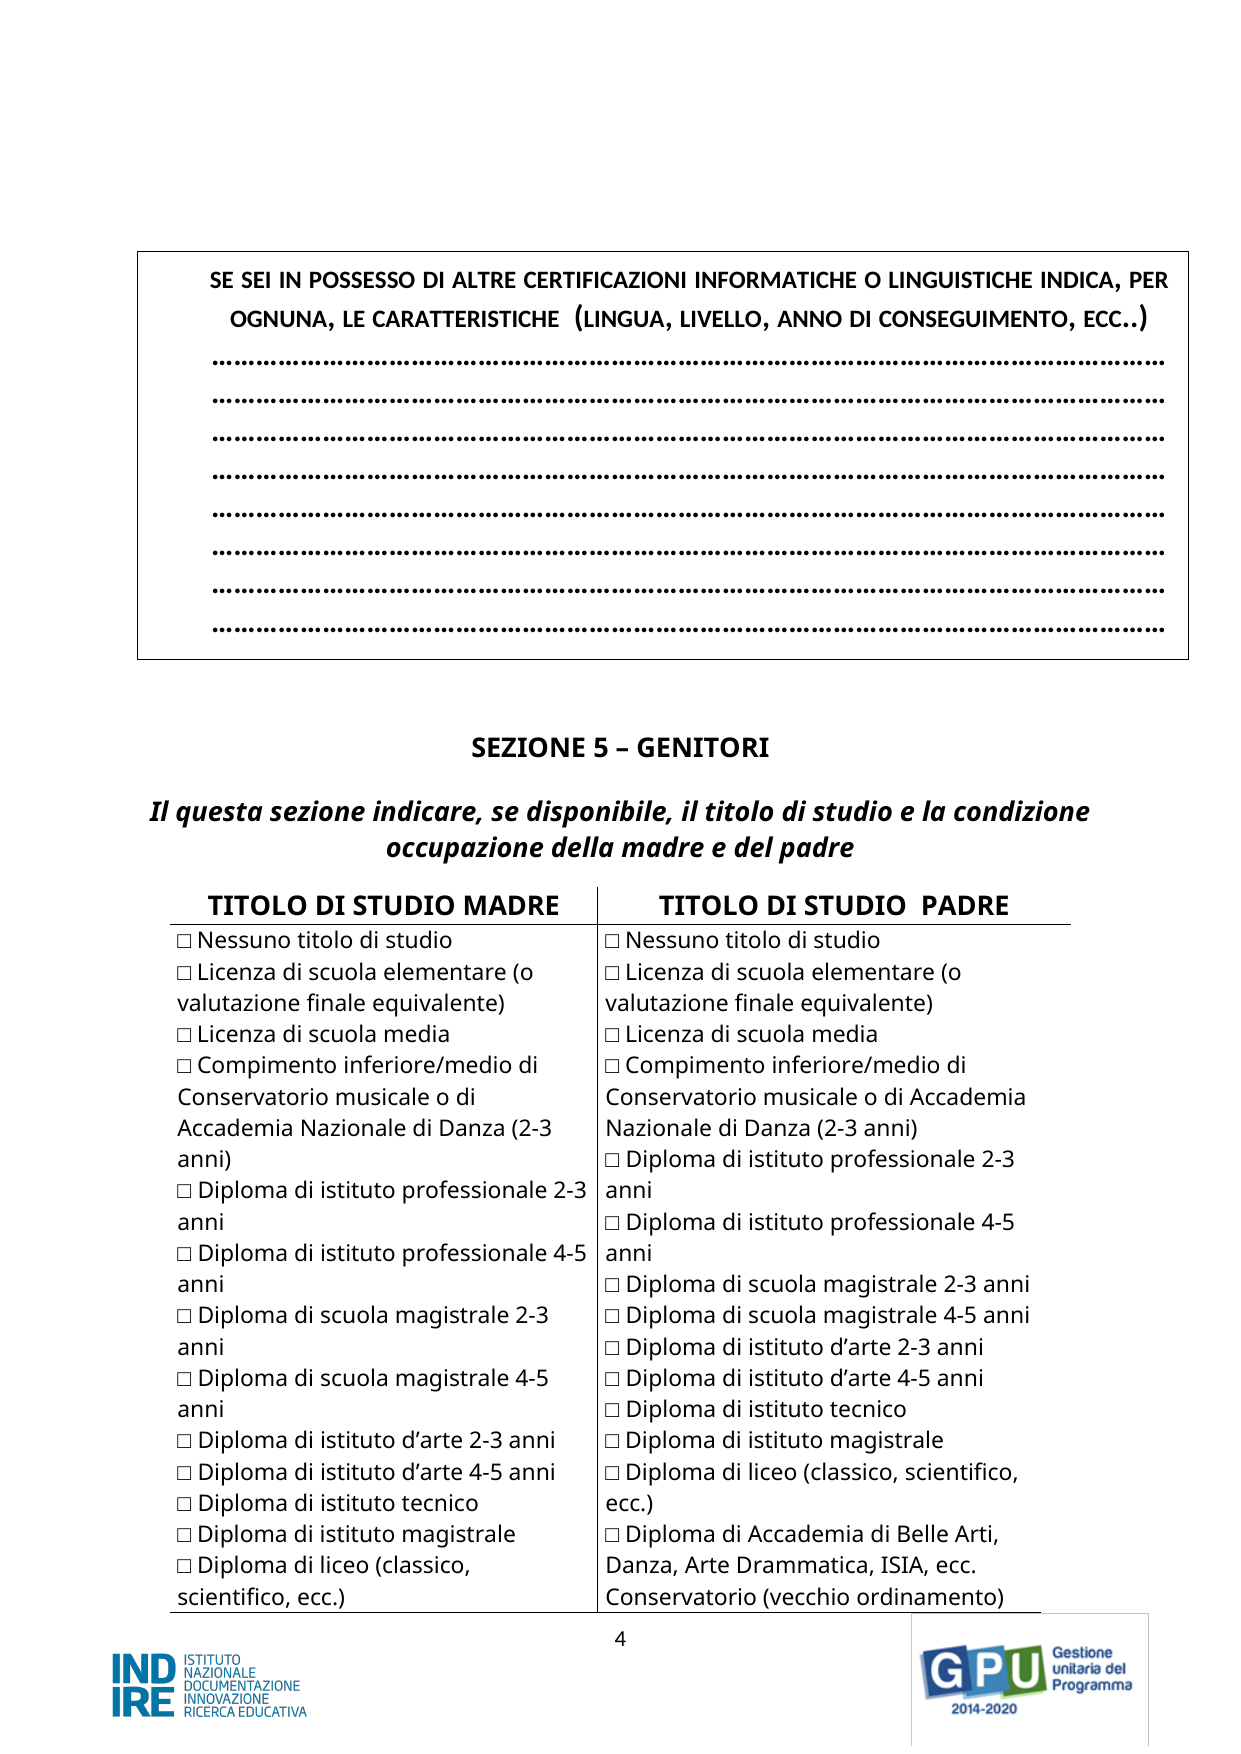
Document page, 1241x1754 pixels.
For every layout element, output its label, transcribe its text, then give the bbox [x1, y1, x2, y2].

table_header TITOLO DI STUDIO PADRE [598, 887, 1071, 923]
picture [909, 1611, 1150, 1746]
text SEZIONE 5 – GENITORI [118, 729, 1122, 766]
text Il questa sezione indicare, se disponibile, il titolo di studio e la condizione occupazione della madre e del padre [118, 792, 1122, 866]
table_header TITOLO DI STUDIO MADRE [170, 887, 597, 923]
picture [109, 1652, 313, 1718]
